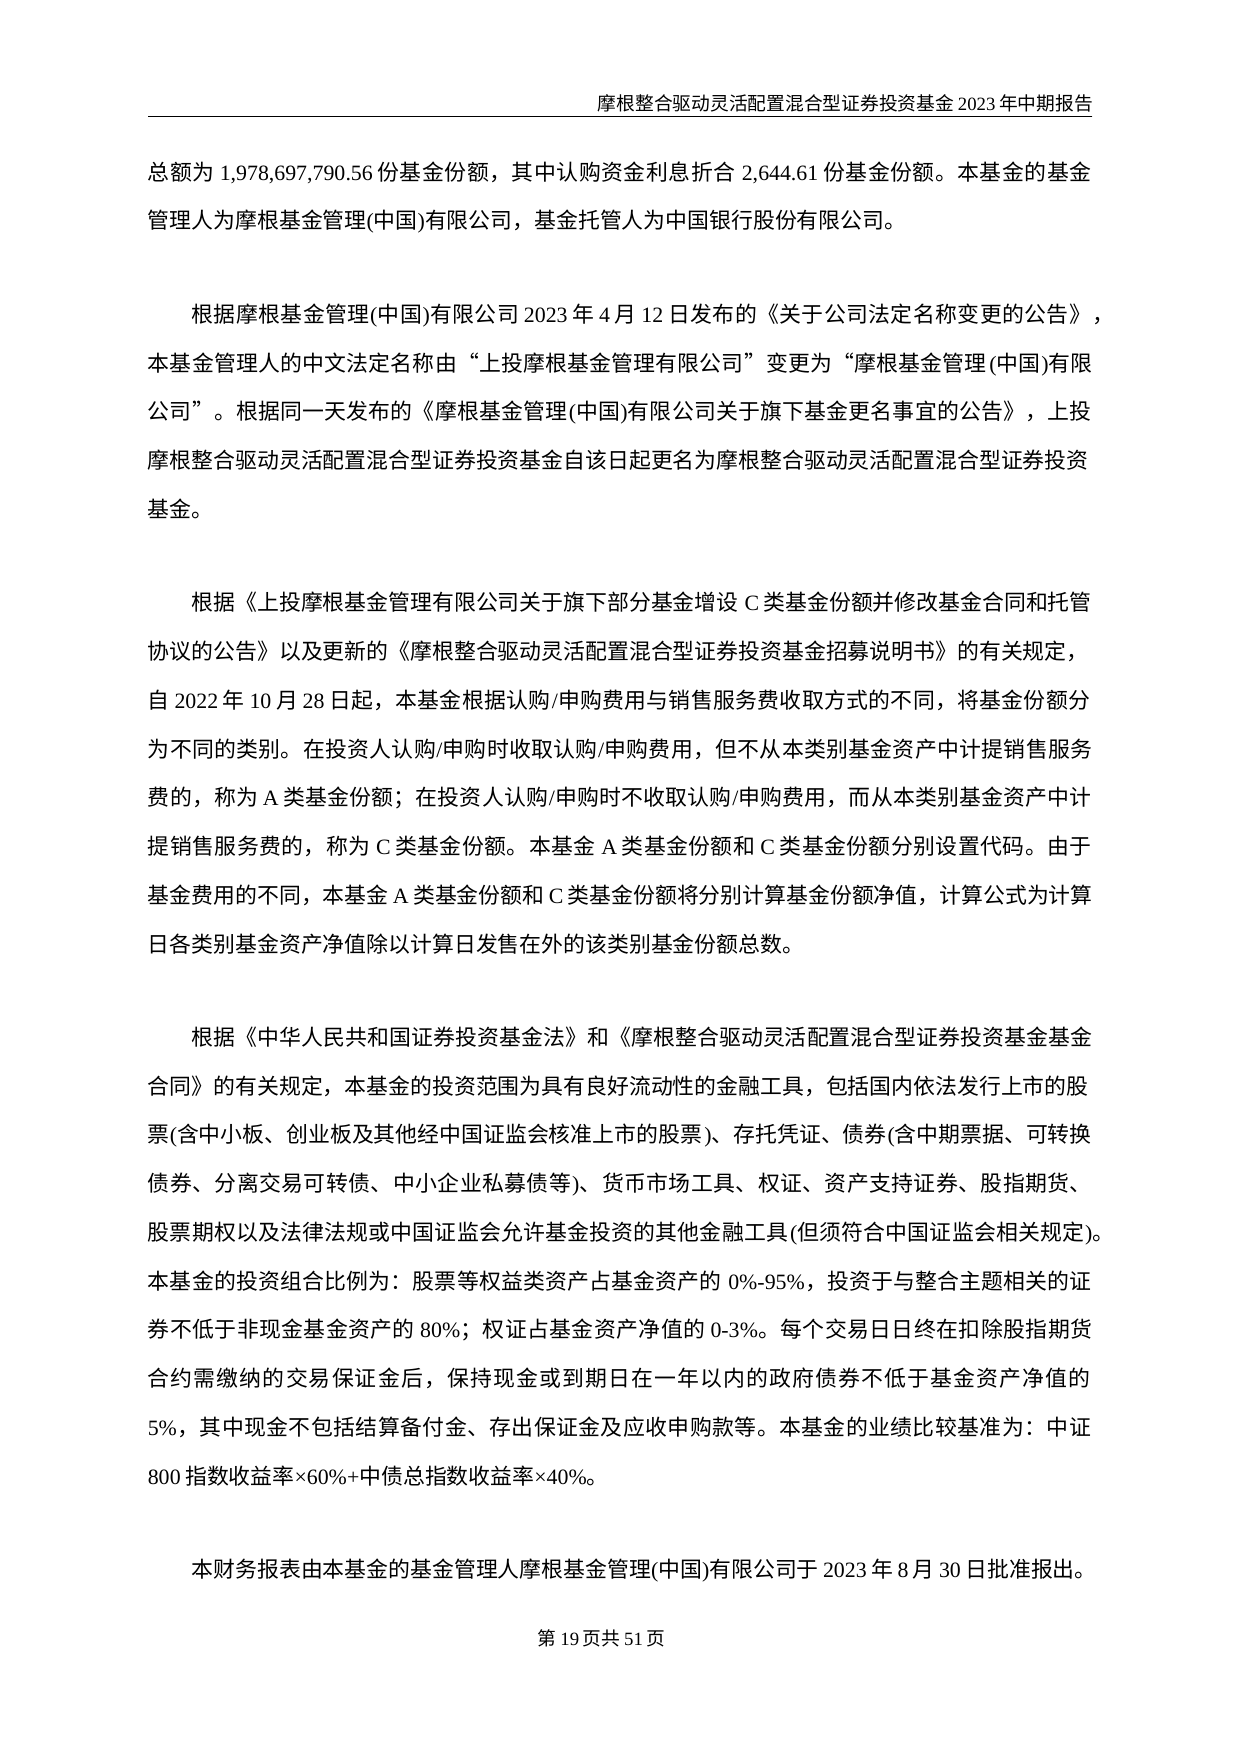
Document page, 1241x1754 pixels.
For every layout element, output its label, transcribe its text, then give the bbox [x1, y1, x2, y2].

text 根据《上投摩根基金管理有限公司关于旗下部分基金增设C类基金份额并修改基金合同和托管协议的公告》以及更新的《摩根整合驱动灵活配置混合型证券投资基金招募说明书》的有关规定，自2022年10月28日起，本基金根据认购/申购费用与销售服务费收取方式的不同，将基金份额分为不同的类别。在投资人认购/申购时收取认购/申购费用，但不从本类别基金资产中计提销售服务费的，称为A类基金份额；在投资人认购/申购时不收取认购/申购费用，而从本类别基金资产中计提销售服务费的，称为C类基金份额。本基金A类基金份额和C类基金份额分别设置代码。由于基金费用的不同，本基金A类基金份额和C类基金份额将分别计算基金份额净值，计算公式为计算日各类别基金资产净值除以计算日发售在外的该类别基金份额总数。 [148, 585, 1092, 959]
text 本财务报表由本基金的基金管理人摩根基金管理(中国)有限公司于2023年8月30日批准报出。 [148, 1552, 1092, 1584]
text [148, 154, 1092, 236]
text 根据摩根基金管理(中国)有限公司2023年4月12日发布的《关于公司法定名称变更的公告》，本基金管理人的中文法定名称由“上投摩根基金管理有限公司”变更为“摩根基金管理(中国)有限公司”。根据同一天发布的《摩根基金管理(中国)有限公司关于旗下基金更名事宜的公告》，上投摩根整合驱动灵活配置混合型证券投资基金自该日起更名为摩根整合驱动灵活配置混合型证券投资基金。 [148, 296, 1092, 524]
text 根据《中华人民共和国证券投资基金法》和《摩根整合驱动灵活配置混合型证券投资基金基金合同》的有关规定，本基金的投资范围为具有良好流动性的金融工具，包括国内依法发行上市的股票(含中小板、创业板及其他经中国证监会核准上市的股票)、存托凭证、债券(含中期票据、可转换债券、分离交易可转债、中小企业私募债等)、货币市场工具、权证、资产支持证券、股指期货、股票期权以及法律法规或中国证监会允许基金投资的其他金融工具(但须符合中国证监会相关规定)。本基金的投资组合比例为：股票等权益类资产占基金资产的0%-95%，投资于与整合主题相关的证券不低于非现金基金资产的80%；权证占基金资产净值的0-3%。每个交易日日终在扣除股指期货合约需缴纳的交易保证金后，保持现金或到期日在一年以内的政府债券不低于基金资产净值的5%，其中现金不包括结算备付金、存出保证金及应收申购款等。本基金的业绩比较基准为：中证800指数收益率×60%+中债总指数收益率×40%。 [148, 1019, 1092, 1491]
